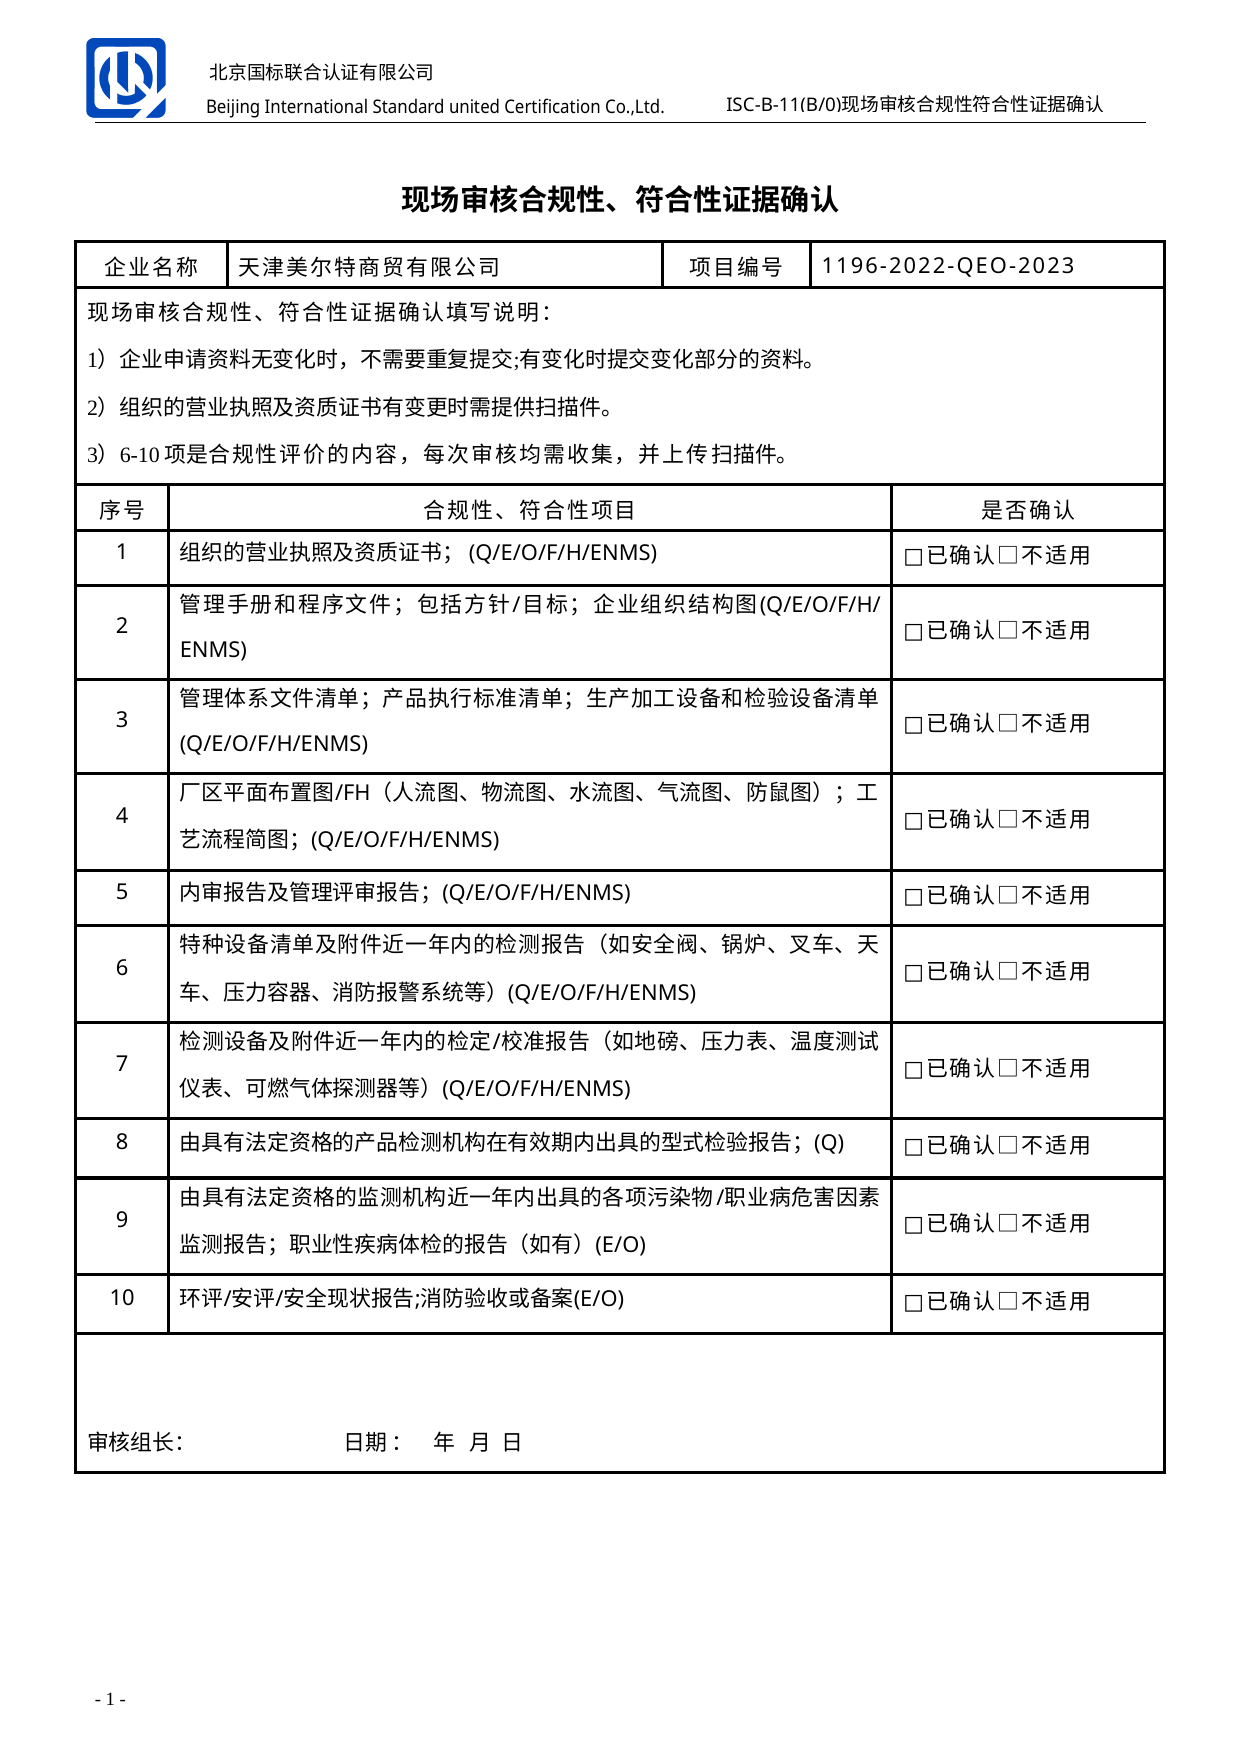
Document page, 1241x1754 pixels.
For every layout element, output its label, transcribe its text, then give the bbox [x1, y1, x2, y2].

table_cell 合规性、符合性项目 [170, 486, 890, 529]
table_cell 内审报告及管理评审报告；(Q/E/O/F/H/ENMS) [170, 872, 890, 924]
table_cell 组织的营业执照及资质证书； (Q/E/O/F/H/ENMS) [170, 532, 890, 584]
table_cell 由具有法定资格的监测机构近一年内出具的各项污染物/职业病危害因素监测报告；职业性疾病体检的报告（如有）(E/O) [170, 1180, 890, 1273]
table_cell 9 [77, 1180, 167, 1273]
table_cell 管理手册和程序文件；包括方针/目标；企业组织结构图(Q/E/O/F/H/ENMS) [170, 587, 890, 678]
table_cell □已确认□不适用 [893, 681, 1163, 772]
table_cell □已确认□不适用 [893, 587, 1163, 678]
table_cell 现场审核合规性、符合性证据确认填写说明： 1）企业申请资料无变化时，不需要重复提交;有变化时提交变化部分的资料。 2）组织的营业执照及资质证书有变更时需提供扫描件。 3）6-10项是合规性评价的内容，每次审核均需收集，并上传扫描件。 [77, 289, 1163, 483]
table_cell 4 [77, 775, 167, 868]
table_cell □已确认□不适用 [893, 1276, 1163, 1332]
table_header 天津美尔特商贸有限公司 [229, 243, 661, 286]
table_cell 环评/安评/安全现状报告;消防验收或备案(E/O) [170, 1276, 890, 1332]
table_cell 是否确认 [893, 486, 1163, 529]
table_cell □已确认□不适用 [893, 775, 1163, 868]
table_header 项目编号 [664, 243, 809, 286]
table_cell 2 [77, 587, 167, 678]
table_cell 管理体系文件清单；产品执行标准清单；生产加工设备和检验设备清单(Q/E/O/F/H/ENMS) [170, 681, 890, 772]
table_cell 审核组长： 日期 ： 年 月 日 [77, 1335, 1163, 1471]
table_cell 检测设备及附件近一年内的检定/校准报告（如地磅、压力表、温度测试仪表、可燃气体探测器等）(Q/E/O/F/H/ENMS) [170, 1024, 890, 1117]
table_cell 厂区平面布置图/FH（人流图、物流图、水流图、气流图、防鼠图）；工艺流程简图；(Q/E/O/F/H/ENMS) [170, 775, 890, 868]
table_cell 3 [77, 681, 167, 772]
table_cell 6 [77, 927, 167, 1021]
table_cell 10 [77, 1276, 167, 1332]
table_cell □已确认□不适用 [893, 1024, 1163, 1117]
table_header 1196-2022-QEO-2023 [812, 243, 1163, 286]
table_cell □已确认□不适用 [893, 1180, 1163, 1273]
table_cell 1 [77, 532, 167, 584]
table_cell 特种设备清单及附件近一年内的检测报告（如安全阀、锅炉、叉车、天车、压力容器、消防报警系统等）(Q/E/O/F/H/ENMS) [170, 927, 890, 1021]
table_cell 7 [77, 1024, 167, 1117]
table_cell □已确认□不适用 [893, 872, 1163, 924]
table_header 企业名称 [77, 243, 226, 286]
table_cell □已确认□不适用 [893, 1120, 1163, 1176]
table_cell 由具有法定资格的产品检测机构在有效期内出具的型式检验报告；(Q) [170, 1120, 890, 1176]
table_cell 序号 [77, 486, 167, 529]
table_cell 8 [77, 1120, 167, 1176]
table_cell □已确认□不适用 [893, 927, 1163, 1021]
text 现场审核合规性、符合性证据确认 [94, 177, 1146, 219]
picture [86, 38, 166, 118]
table_cell 5 [77, 872, 167, 924]
table_cell □已确认□不适用 [893, 532, 1163, 584]
